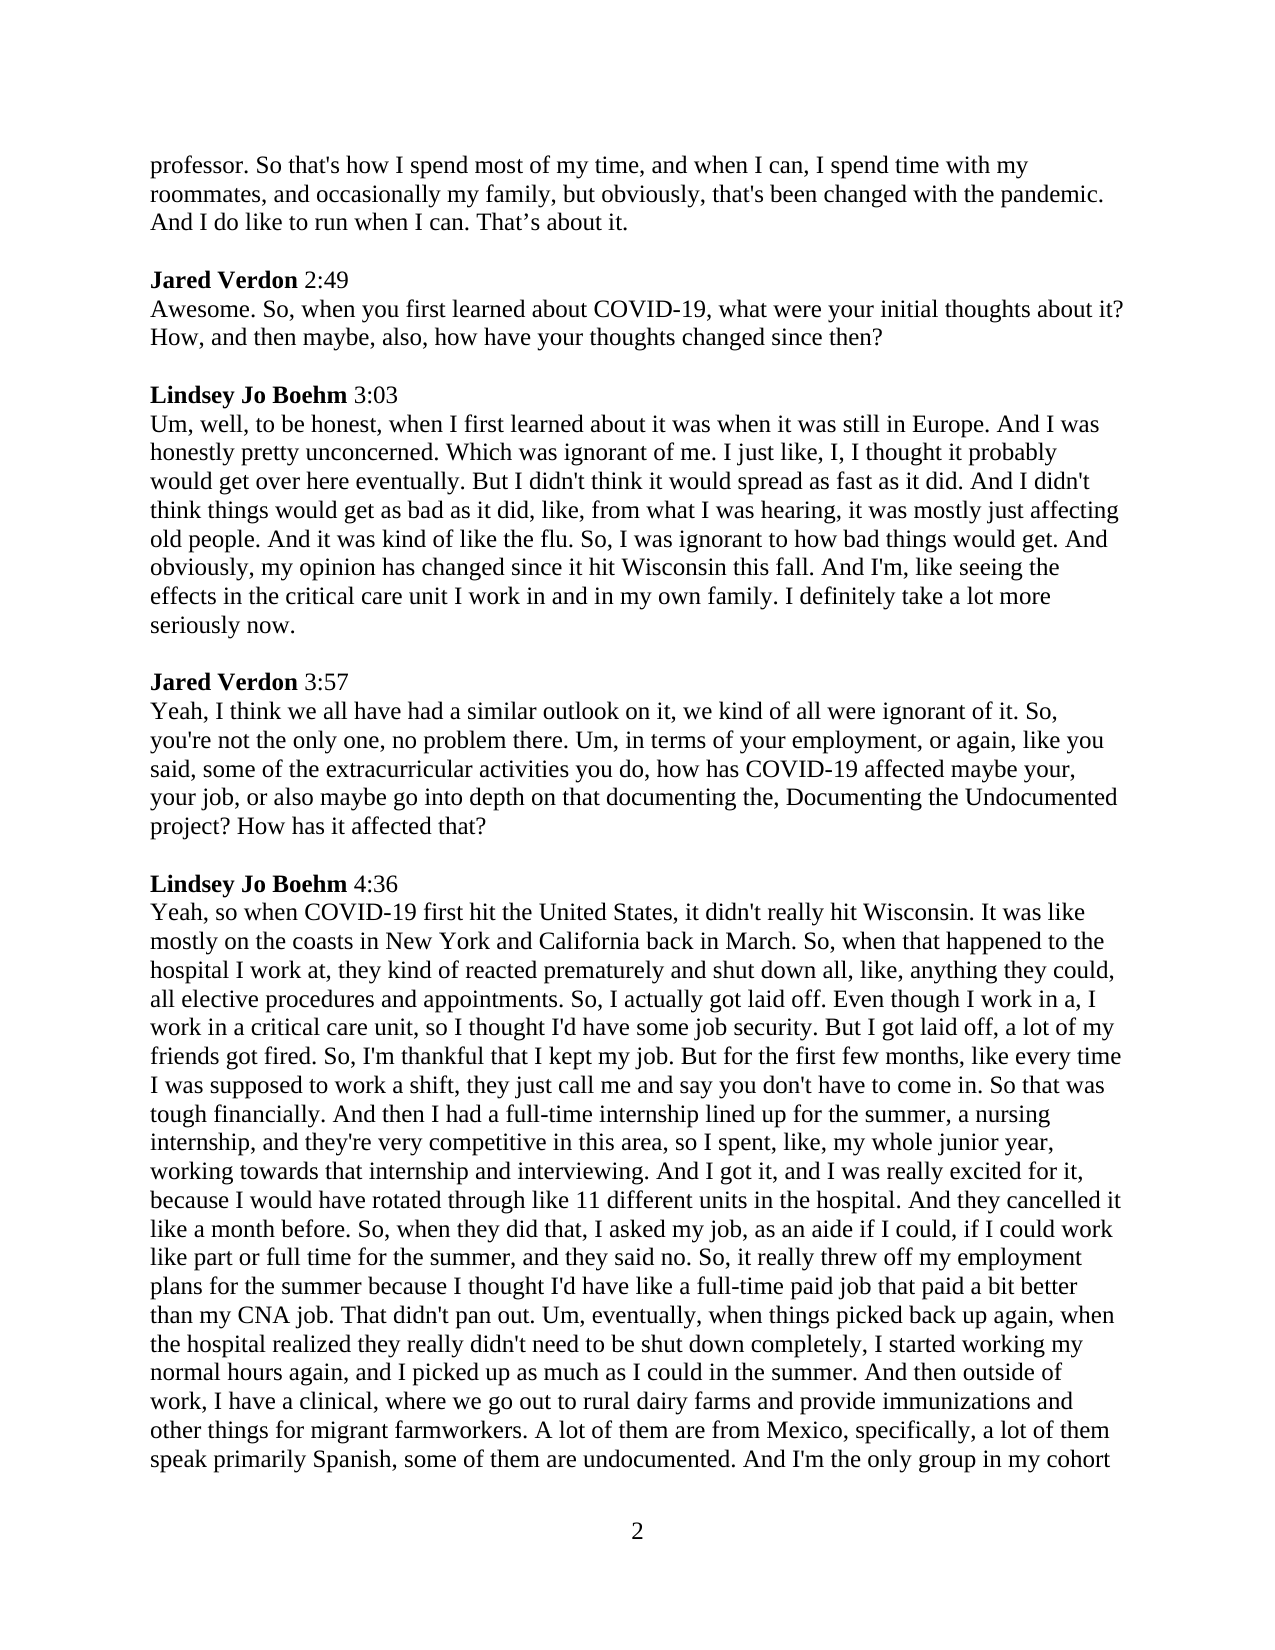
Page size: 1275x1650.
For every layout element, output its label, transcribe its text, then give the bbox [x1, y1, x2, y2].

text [150, 150, 1125, 236]
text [150, 897, 1125, 1472]
text Lindsey Jo Boehm 4:36 [150, 869, 1125, 897]
text Jared Verdon 2:49 [150, 265, 1125, 294]
text Jared Verdon 3:57 [150, 667, 1125, 696]
text Awesome. So, when you first learned about COVID-19, what were your initial thoughts about it? How, and then maybe, also, how have your thoughts changed since then? [150, 294, 1125, 351]
text Um, well, to be honest, when I first learned about it was when it was still in Europe. And I was honestly pretty unconcerned. Which was ignorant of me. I just like, I, I thought it probably would get over here eventually. But I didn't think it would spread as fast as it did. And I didn't think things would get as bad as it did, like, from what I was hearing, it was mostly just affecting old people. And it was kind of like the flu. So, I was ignorant to how bad things would get. And obviously, my opinion has changed since it hit Wisconsin this fall. And I'm, like seeing the effects in the critical care unit I work in and in my own family. I definitely take a lot more seriously now. [150, 409, 1125, 639]
text Lindsey Jo Boehm 3:03 [150, 380, 1125, 409]
text Yeah, I think we all have had a similar outlook on it, we kind of all were ignorant of it. So, you're not the only one, no problem there. Um, in terms of your employment, or again, like you said, some of the extracurricular activities you do, how has COVID-19 affected maybe your, your job, or also maybe go into depth on that documenting the, Documenting the Undocumented project? How has it affected that? [150, 696, 1125, 840]
